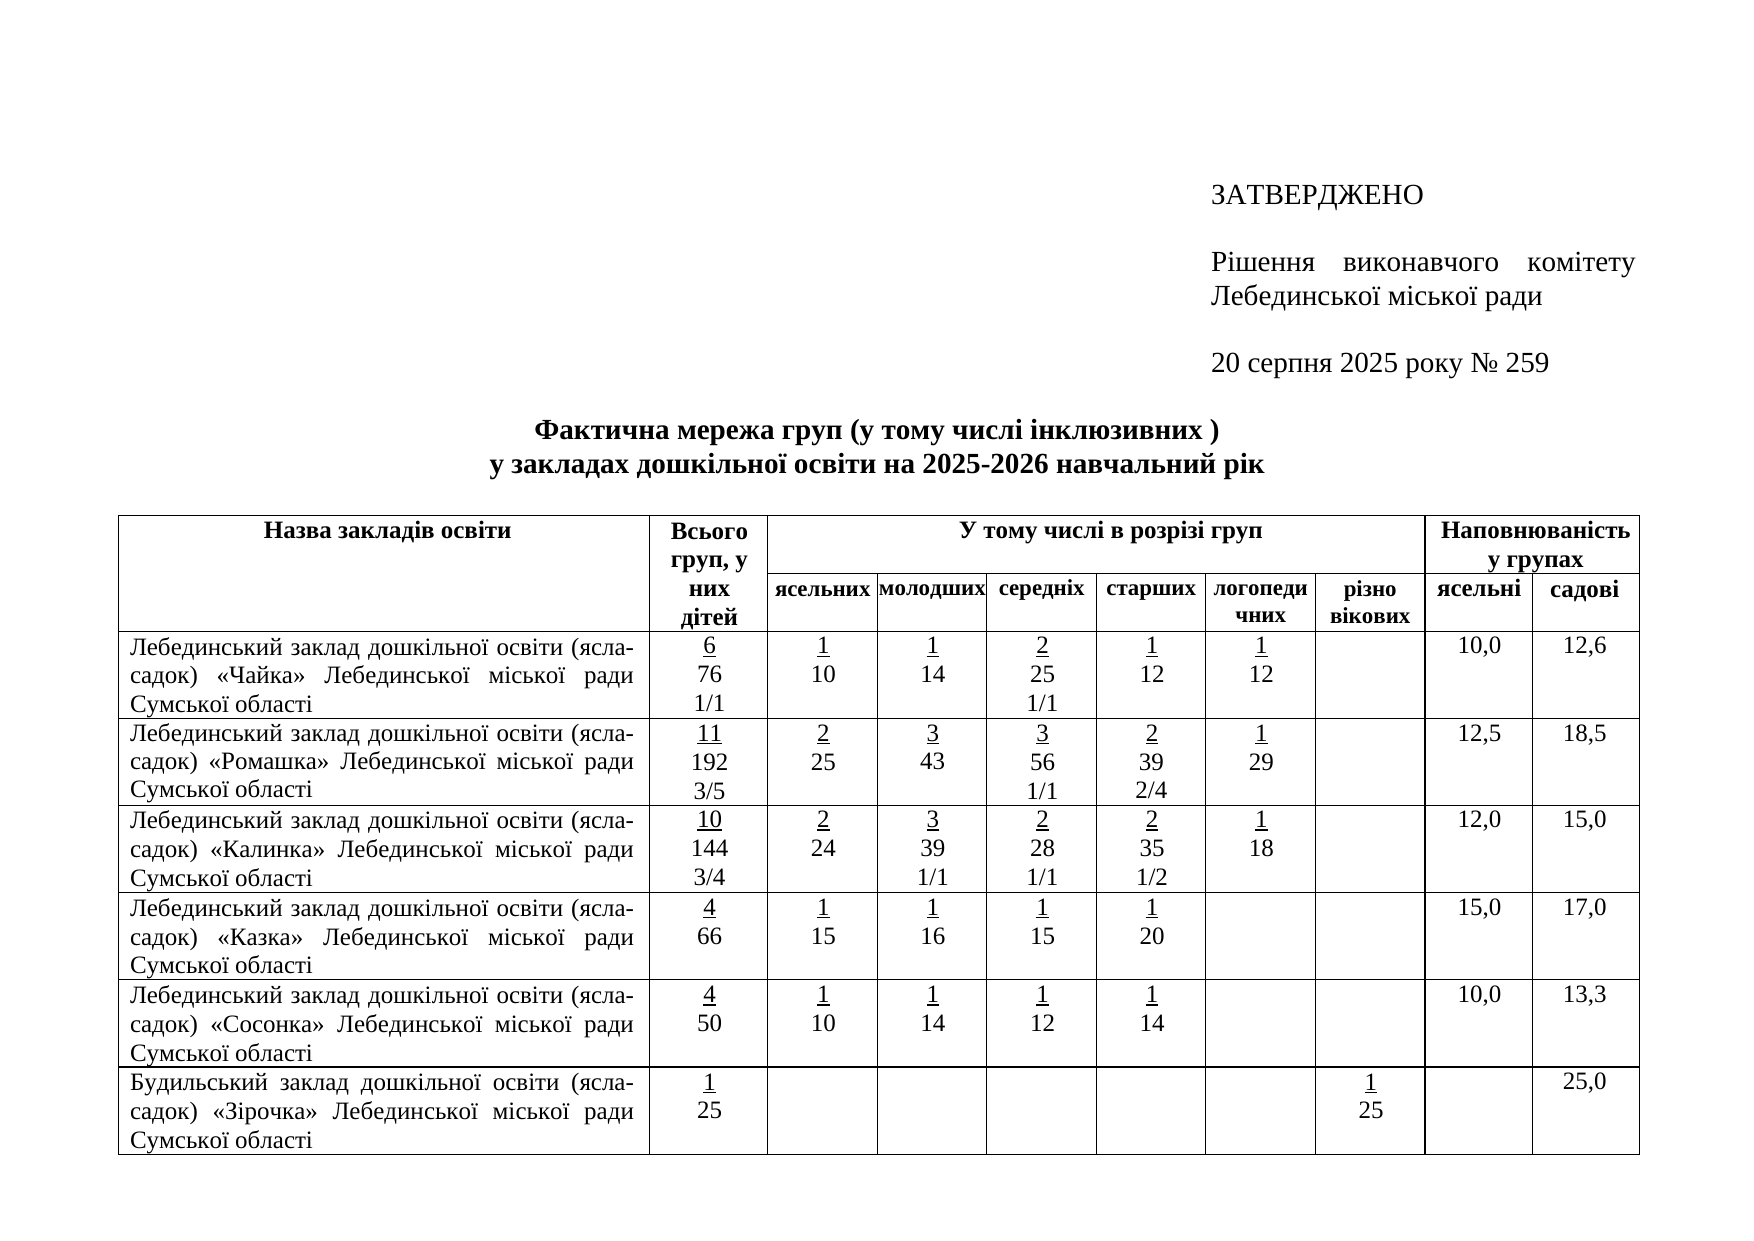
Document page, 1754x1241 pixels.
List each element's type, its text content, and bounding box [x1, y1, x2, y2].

table_cell 6 76 1/1 [650, 632, 767, 718]
table_cell 1 29 [1206, 719, 1315, 804]
table_cell 10 144 3/4 [650, 806, 767, 892]
table_cell 12,5 [1426, 719, 1532, 804]
table_cell Будильський заклад дошкільної освіти (ясла-садок) «Зірочка» Лебединської міської ради Сумської області [119, 1068, 649, 1154]
table_cell [1316, 980, 1424, 1066]
table_cell [1316, 632, 1424, 718]
table_cell 25,0 [1533, 1068, 1639, 1154]
table_cell 3 39 1/1 [878, 806, 986, 892]
table_cell Лебединський заклад дошкільної освіти (ясла-садок) «Казка» Лебединської міської ради Сумської області [119, 893, 649, 979]
table_cell ясельних [768, 574, 877, 631]
table_cell середніх [987, 574, 1096, 631]
table_cell Лебединський заклад дошкільної освіти (ясла-садок) «Чайка» Лебединської міської ради Сумської області [119, 632, 649, 718]
table_cell [768, 1068, 877, 1154]
table_cell [1316, 719, 1424, 804]
table_cell 1 14 [1097, 980, 1205, 1066]
table_cell різно вікових [1316, 574, 1424, 631]
table_cell 13,3 [1533, 980, 1639, 1066]
table_cell 2 24 [768, 806, 877, 892]
table_cell 10,0 [1426, 632, 1532, 718]
table_cell Лебединський заклад дошкільної освіти (ясла-садок) «Калинка» Лебединської міської ради Сумської області [119, 806, 649, 892]
text Рішення виконавчого комітету Лебединської міської ради [1211, 244, 1636, 311]
table_cell 1 25 [650, 1068, 767, 1154]
table_cell 2 25 [768, 719, 877, 804]
table_cell 15,0 [1426, 893, 1532, 979]
table_cell логопеди чних [1206, 574, 1315, 631]
table_cell [1206, 1068, 1315, 1154]
table_cell 3 56 1/1 [987, 719, 1096, 804]
table_cell садові [1533, 574, 1639, 631]
table_cell [1316, 806, 1424, 892]
table_cell 18,5 [1533, 719, 1639, 804]
table_cell 4 66 [650, 893, 767, 979]
table_cell [1097, 1068, 1205, 1154]
table_cell [1426, 1068, 1532, 1154]
table_cell 1 12 [1206, 632, 1315, 718]
table_cell 3 43 [878, 719, 986, 804]
table_cell 1 25 [1316, 1068, 1424, 1154]
table_cell [878, 1068, 986, 1154]
table_cell 1 14 [878, 632, 986, 718]
table_cell 11 192 3/5 [650, 719, 767, 804]
table_cell 1 12 [1097, 632, 1205, 718]
table_cell 17,0 [1533, 893, 1639, 979]
table_cell Лебединський заклад дошкільної освіти (ясла-садок) «Сосонка» Лебединської міської ради Сумської області [119, 980, 649, 1066]
table_header Назва закладів освіти [119, 516, 649, 631]
table_cell [1316, 893, 1424, 979]
table_cell молодших [878, 574, 986, 631]
table_cell 2 39 2/4 [1097, 719, 1205, 804]
table_cell 12,0 [1426, 806, 1532, 892]
table_cell 1 18 [1206, 806, 1315, 892]
table_header Наповнюваність у групах [1426, 516, 1639, 573]
table_header У тому числі в розрізі груп [768, 516, 1424, 573]
text у закладах дошкільної освіти на 2025-2026 навчальний рік [118, 447, 1636, 480]
text Фактична мережа груп (у тому числі інклюзивних ) [118, 412, 1636, 446]
table_cell ясельні [1426, 574, 1532, 631]
table_cell старших [1097, 574, 1205, 631]
table_cell 1 15 [768, 893, 877, 979]
table_cell 10,0 [1426, 980, 1532, 1066]
table_cell 2 28 1/1 [987, 806, 1096, 892]
table_cell 12,6 [1533, 632, 1639, 718]
table_cell Лебединський заклад дошкільної освіти (ясла-садок) «Ромашка» Лебединської міської ради Сумської області [119, 719, 649, 804]
table_cell 2 25 1/1 [987, 632, 1096, 718]
table_cell 1 14 [878, 980, 986, 1066]
table_cell 1 10 [768, 632, 877, 718]
text ЗАТВЕРДЖЕНО [1211, 177, 1636, 211]
table_cell 4 50 [650, 980, 767, 1066]
table_cell [987, 1068, 1096, 1154]
table_header Всьогогруп, у них дітей [650, 516, 767, 631]
table_cell [1206, 893, 1315, 979]
table_cell 2 35 1/2 [1097, 806, 1205, 892]
text 20 серпня 2025 року № 259 [1211, 345, 1636, 378]
table_cell 1 12 [987, 980, 1096, 1066]
table_cell 1 20 [1097, 893, 1205, 979]
table_cell 1 10 [768, 980, 877, 1066]
table_cell 15,0 [1533, 806, 1639, 892]
table_cell 1 15 [987, 893, 1096, 979]
table_cell [1206, 980, 1315, 1066]
table_cell 1 16 [878, 893, 986, 979]
